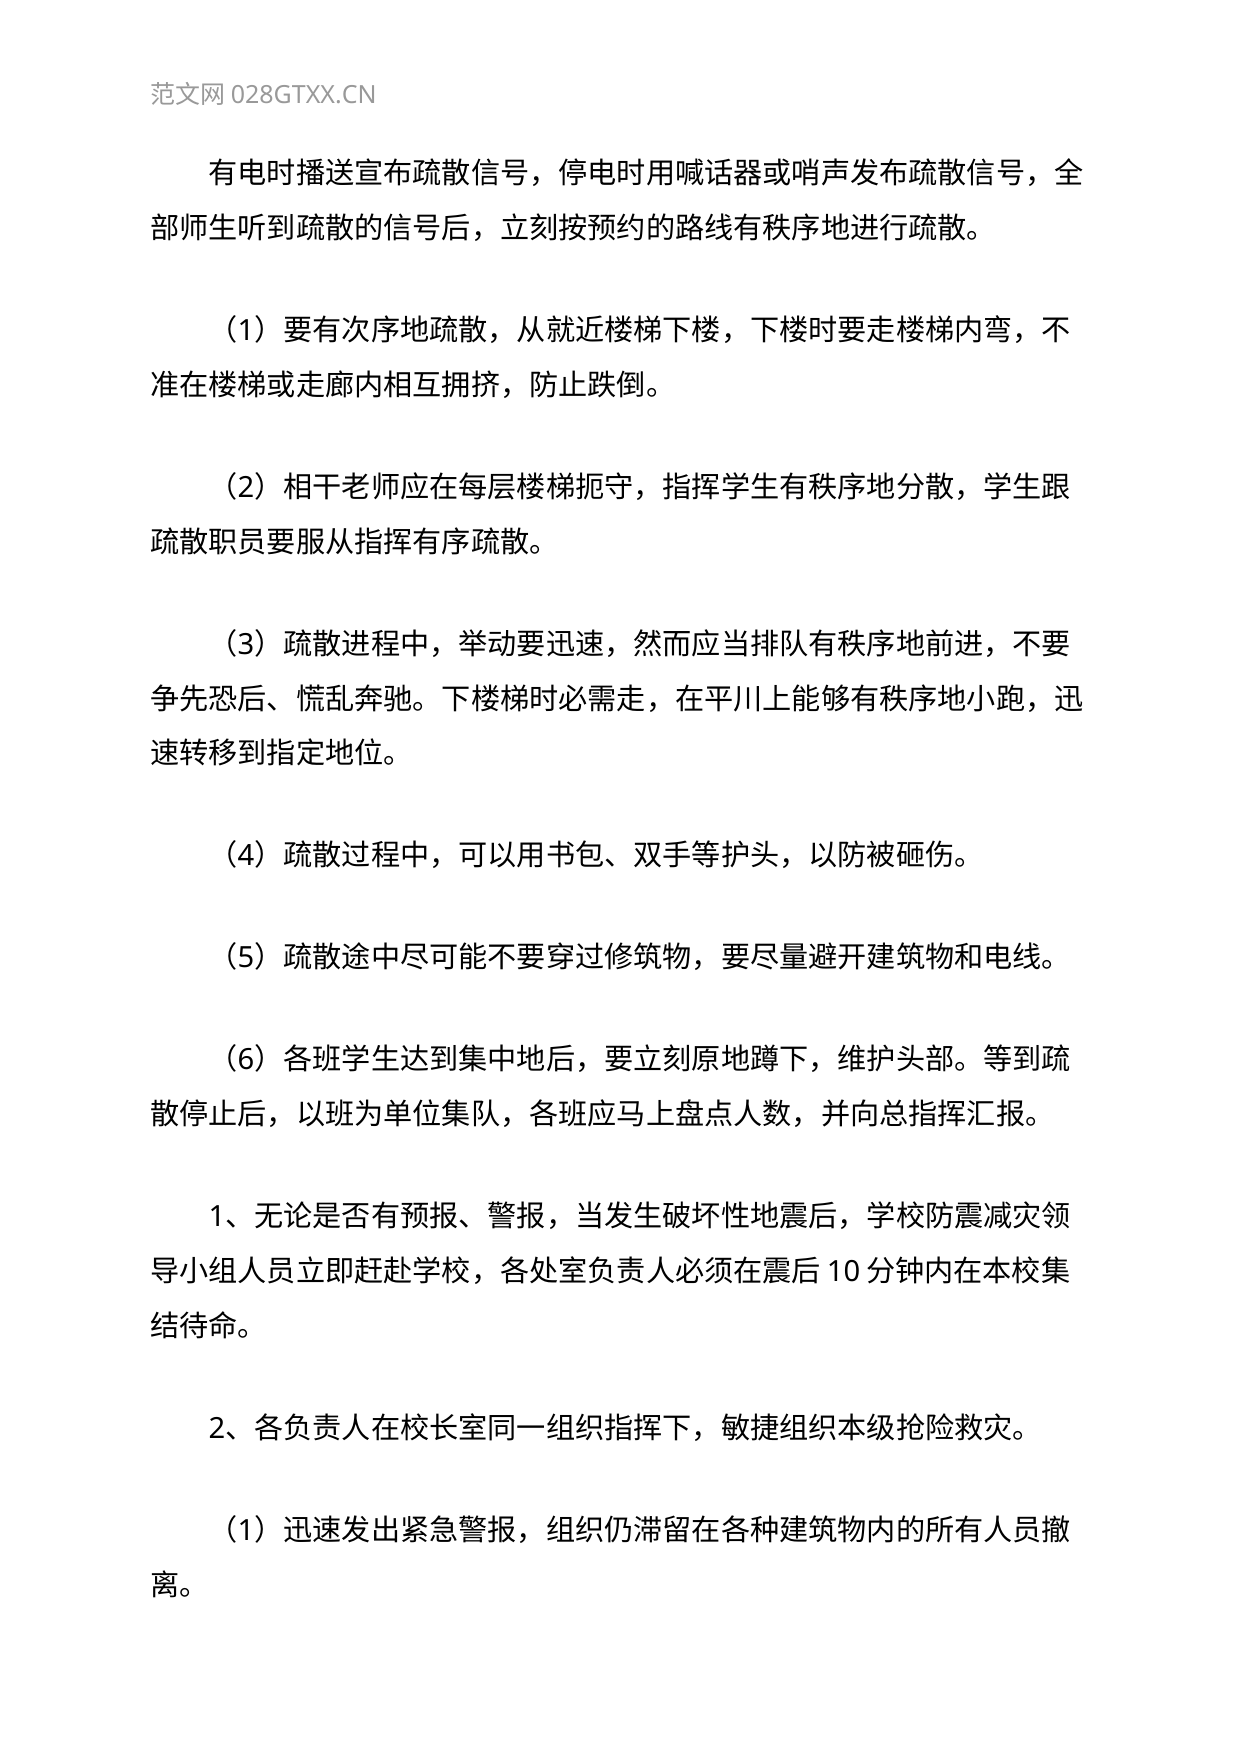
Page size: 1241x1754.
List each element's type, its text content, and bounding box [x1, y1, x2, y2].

text （5）疏散途中尽可能不要穿过修筑物，要尽量避开建筑物和电线。 [150, 934, 1090, 976]
text 有电时播送宣布疏散信号，停电时用喊话器或哨声发布疏散信号，全部师生听到疏散的信号后，立刻按预约的路线有秩序地进行疏散。 [150, 150, 1090, 247]
text （3）疏散进程中，举动要迅速，然而应当排队有秩序地前进，不要争先恐后、慌乱奔驰。下楼梯时必需走，在平川上能够有秩序地小跑，迅速转移到指定地位。 [150, 620, 1090, 772]
text （2）相干老师应在每层楼梯扼守，指挥学生有秩序地分散，学生跟疏散职员要服从指挥有序疏散。 [150, 463, 1090, 561]
text 1、无论是否有预报、警报，当发生破坏性地震后，学校防震减灾领导小组人员立即赶赴学校，各处室负责人必须在震后10分钟内在本校集结待命。 [150, 1193, 1090, 1345]
text 2、各负责人在校长室同一组织指挥下，敏捷组织本级抢险救灾。 [150, 1404, 1090, 1447]
text （4）疏散过程中，可以用书包、双手等护头，以防被砸伤。 [150, 832, 1090, 874]
text （1）要有次序地疏散，从就近楼梯下楼，下楼时要走楼梯内弯，不准在楼梯或走廊内相互拥挤，防止跌倒。 [150, 307, 1090, 404]
text （1）迅速发出紧急警报，组织仍滞留在各种建筑物内的所有人员撤离。 [150, 1506, 1090, 1604]
text （6）各班学生达到集中地后，要立刻原地蹲下，维护头部。等到疏散停止后，以班为单位集队，各班应马上盘点人数，并向总指挥汇报。 [150, 1036, 1090, 1133]
